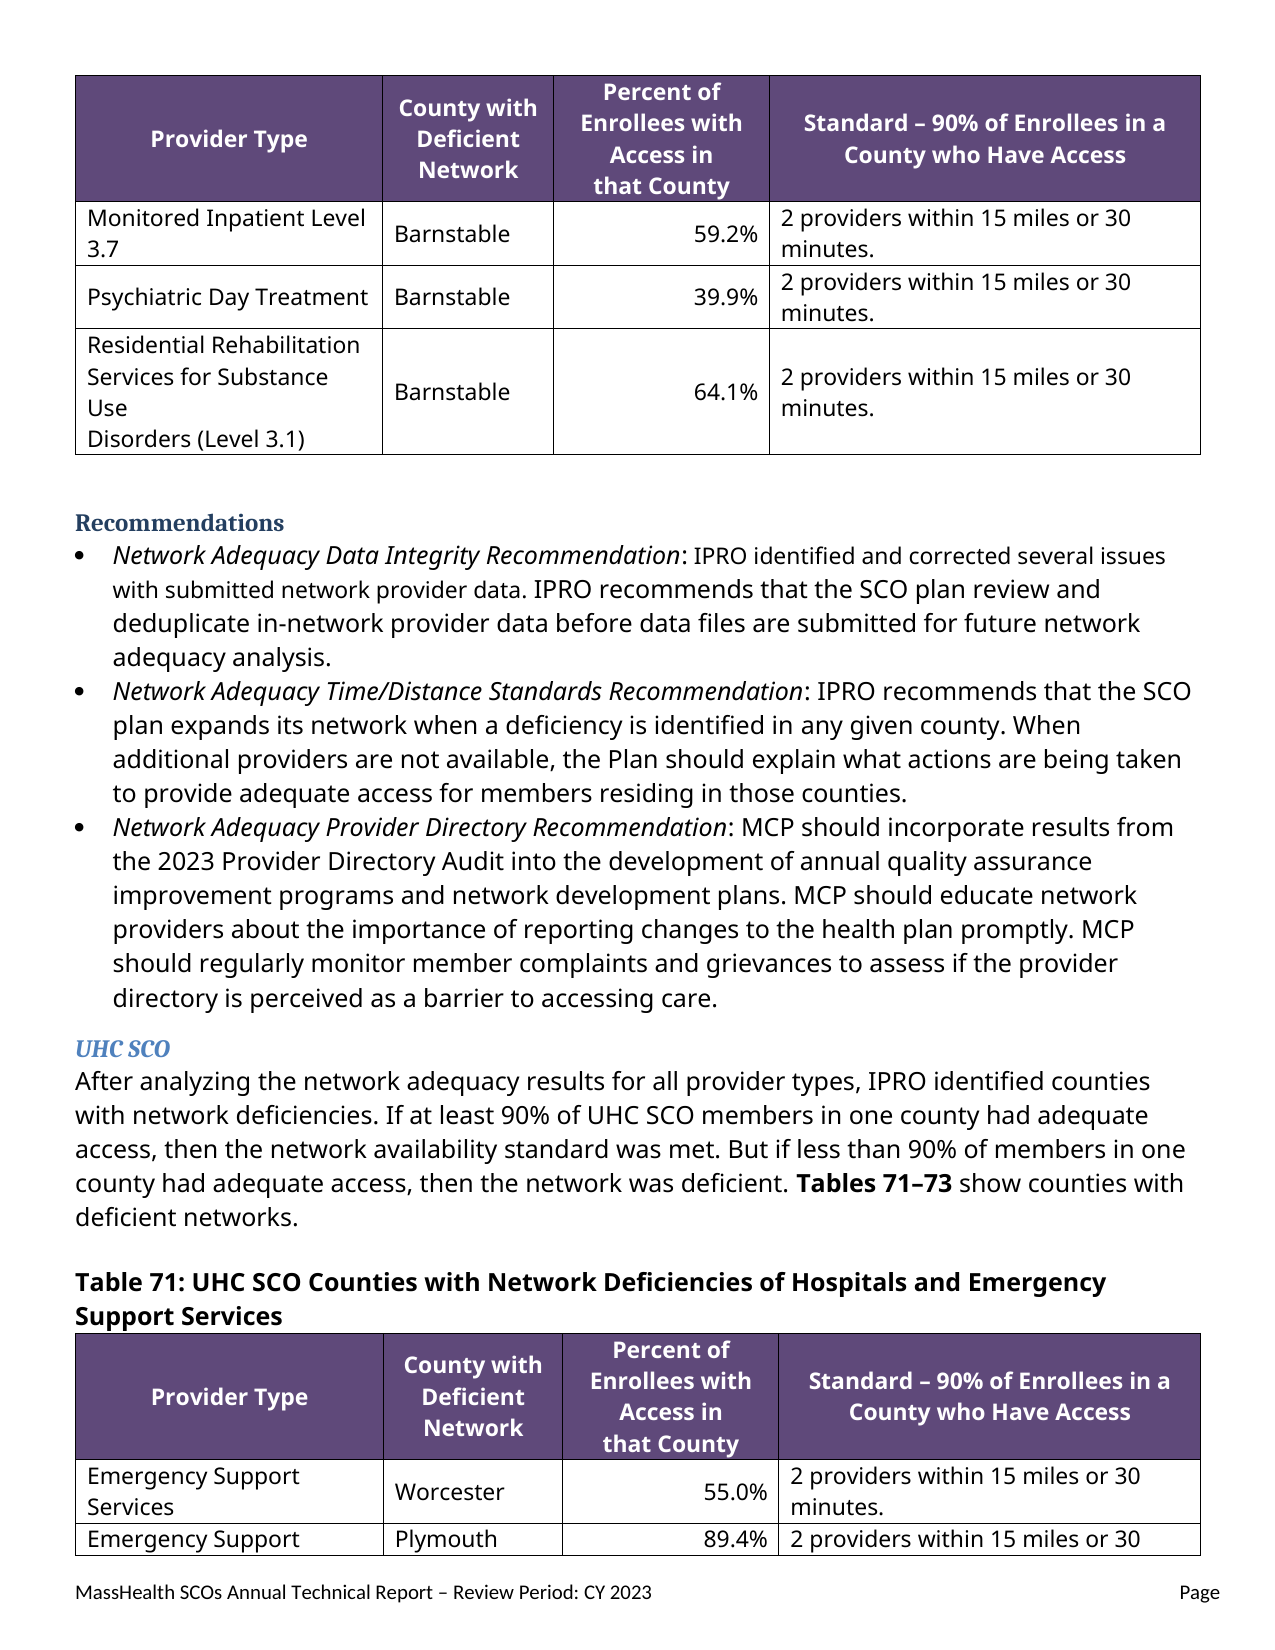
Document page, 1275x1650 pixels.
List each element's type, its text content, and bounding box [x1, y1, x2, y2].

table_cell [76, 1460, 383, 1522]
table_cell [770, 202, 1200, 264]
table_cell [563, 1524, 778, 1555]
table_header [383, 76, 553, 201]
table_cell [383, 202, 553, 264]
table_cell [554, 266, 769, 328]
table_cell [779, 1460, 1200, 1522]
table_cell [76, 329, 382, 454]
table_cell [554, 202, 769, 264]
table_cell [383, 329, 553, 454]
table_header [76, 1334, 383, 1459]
text After analyzing the network adequacy results for all provider types, IPRO identified counties with network deficiencies. If at least 90% of UHC SCO members in one county had adequate access, then the network availability standard was met. But if less than 90% of members in one county had adequate access, then the network was deficient. Tables 71–73 show counties with deficient networks. [75, 1064, 1200, 1234]
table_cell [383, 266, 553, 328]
list Network Adequacy Provider Directory Recommendation: MCP should incorporate results from the 2023 Provider Directory Audit into the development of annual quality assurance improvement programs and network development plans. MCP should educate network providers about the importance of reporting changes to the health plan promptly. MCP should regularly monitor member complaints and grievances to assess if the provider directory is perceived as a barrier to accessing care. [75, 810, 1200, 1014]
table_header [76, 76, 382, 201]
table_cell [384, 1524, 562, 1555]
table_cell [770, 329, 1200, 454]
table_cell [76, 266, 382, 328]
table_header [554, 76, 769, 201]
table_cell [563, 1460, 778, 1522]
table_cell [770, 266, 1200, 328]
text Table 71: UHC SCO Counties with Network Deficiencies of Hospitals and Emergency Support Services [75, 1265, 1200, 1333]
list Network Adequacy Time/Distance Standards Recommendation: IPRO recommends that the SCO plan expands its network when a deficiency is identified in any given county. When additional providers are not available, the Plan should explain what actions are being taken to provide adequate access for members residing in those counties. [75, 674, 1200, 810]
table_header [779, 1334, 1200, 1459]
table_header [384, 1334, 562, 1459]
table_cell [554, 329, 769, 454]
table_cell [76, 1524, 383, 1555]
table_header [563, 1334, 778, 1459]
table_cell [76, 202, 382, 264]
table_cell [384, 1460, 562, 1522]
subtitle UHC SCO [75, 1035, 1200, 1064]
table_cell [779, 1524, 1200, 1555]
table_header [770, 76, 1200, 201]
subtitle Recommendations [75, 509, 1200, 537]
list Network Adequacy Data Integrity Recommendation: IPRO identified and corrected several issues with submitted network provider data. IPRO recommends that the SCO plan review and deduplicate in-network provider data before data files are submitted for future network adequacy analysis. [75, 537, 1200, 674]
